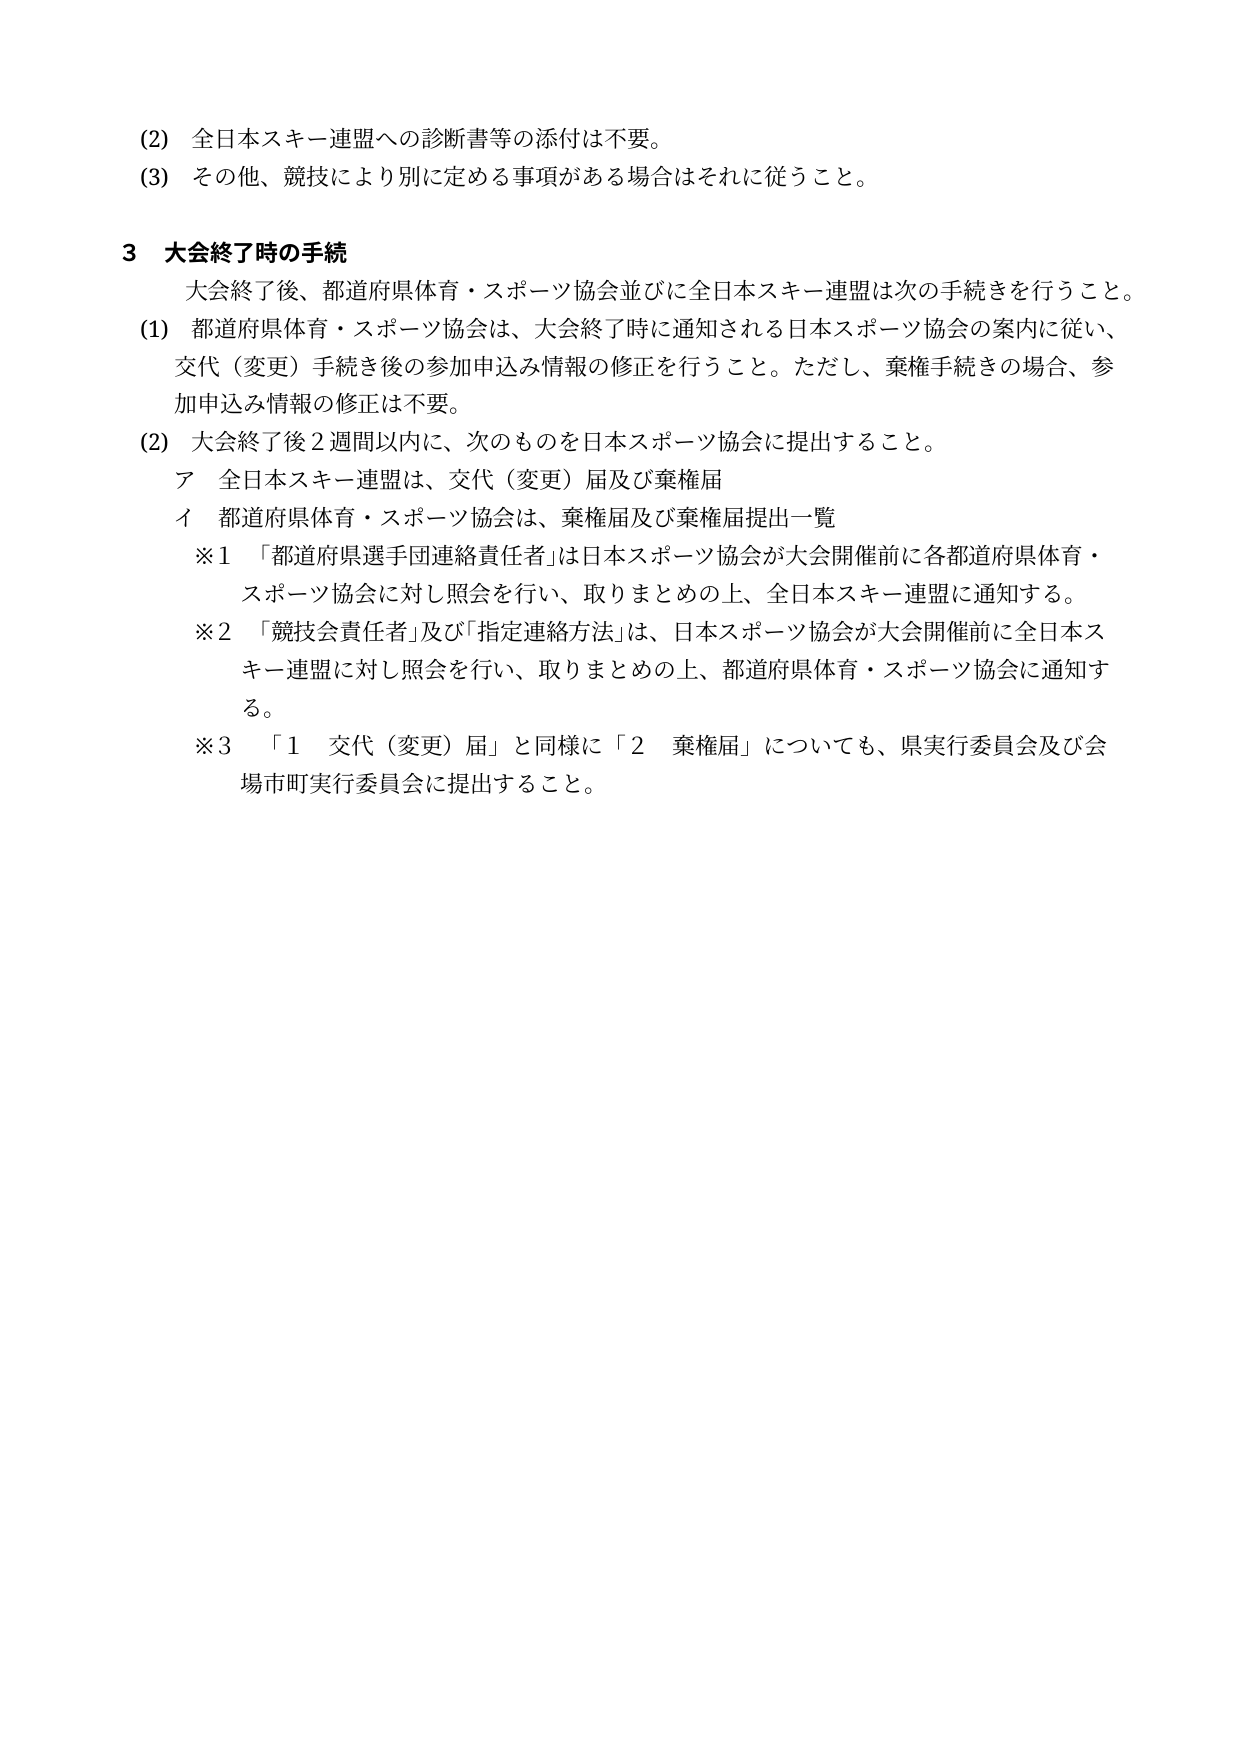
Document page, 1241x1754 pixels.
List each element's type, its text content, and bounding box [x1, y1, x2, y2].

text ※３ 「１ 交代（変更）届」と同様に「２ 棄権届」についても、県実行委員会及び会場市町実行委員会に提出すること。 [195, 725, 1122, 801]
text ※１ ｢都道府県選手団連絡責任者｣は日本スポーツ協会が大会開催前に各都道府県体育・スポーツ協会に対し照会を行い、取りまとめの上、全日本スキー連盟に通知する。 [195, 536, 1122, 612]
text (1) 都道府県体育・スポーツ協会は、大会終了時に通知される日本スポーツ協会の案内に従い、交代（変更）手続き後の参加申込み情報の修正を行うこと。ただし、棄権手続きの場合、参加申込み情報の修正は不要。 [140, 308, 1122, 422]
text ア 全日本スキー連盟は、交代（変更）届及び棄権届 [173, 460, 1122, 498]
text (2) 大会終了後２週間以内に、次のものを日本スポーツ協会に提出すること。 [140, 422, 1122, 460]
text ３ 大会終了時の手続 [118, 232, 1122, 270]
text 大会終了後、都道府県体育・スポーツ協会並びに全日本スキー連盟は次の手続きを行うこと。 [162, 270, 1137, 308]
text イ 都道府県体育・スポーツ協会は、棄権届及び棄権届提出一覧 [173, 498, 1122, 536]
text ※２ ｢競技会責任者｣及び｢指定連絡方法｣は、日本スポーツ協会が大会開催前に全日本スキー連盟に対し照会を行い、取りまとめの上、都道府県体育・スポーツ協会に通知する。 [195, 612, 1122, 725]
text (3) その他、競技により別に定める事項がある場合はそれに従うこと。 [140, 157, 1122, 194]
text (2) 全日本スキー連盟への診断書等の添付は不要。 [140, 119, 1122, 157]
